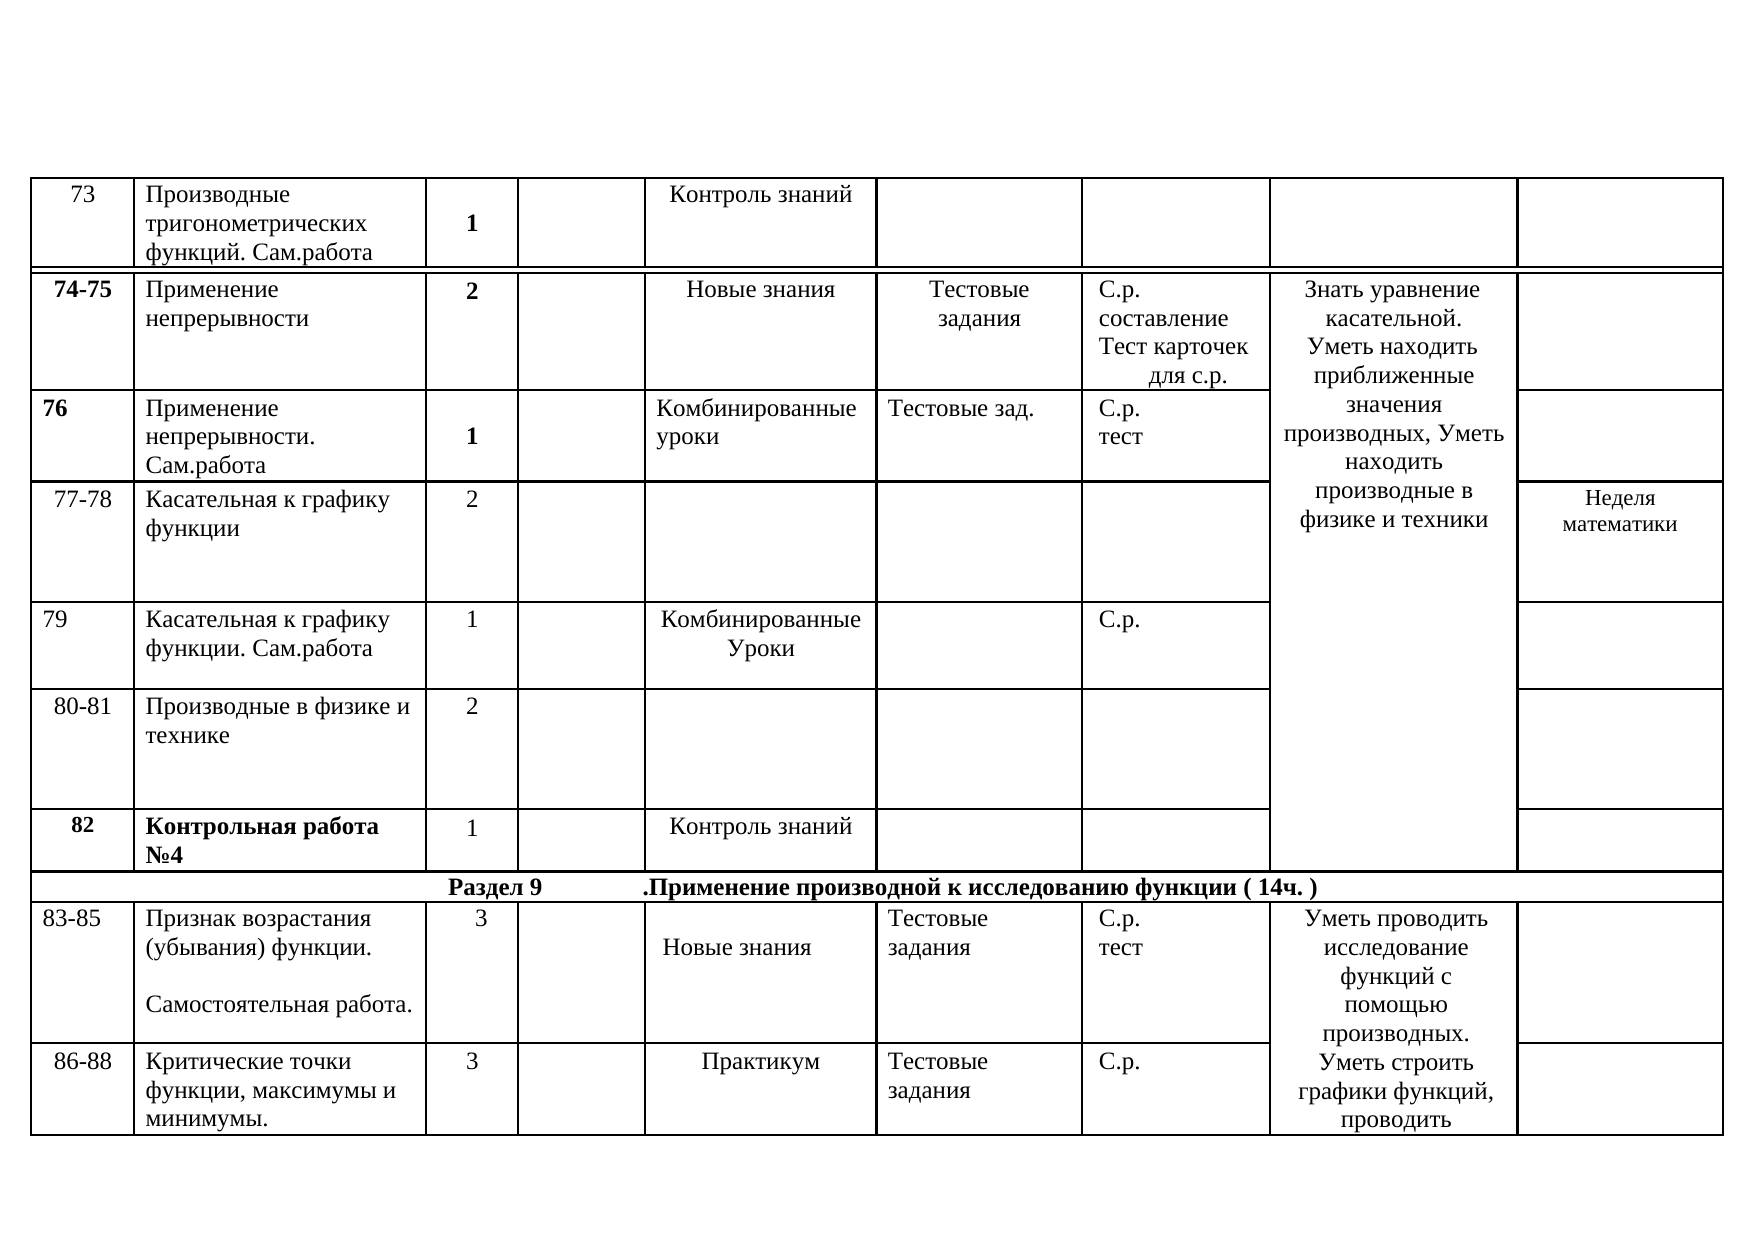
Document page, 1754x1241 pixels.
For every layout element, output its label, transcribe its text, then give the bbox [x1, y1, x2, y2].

table_cell [878, 690, 1081, 808]
table_cell Контроль знаний [646, 179, 875, 266]
table_cell [519, 810, 644, 870]
table_cell С.р. тест [1083, 391, 1269, 480]
table_cell 79 [32, 603, 133, 687]
table_cell Знать уравнение касательной. Уметь находить приближенные значения производных, Уметь находить производные в физике и техники [1271, 274, 1516, 870]
table_cell 1 [427, 810, 517, 870]
table_cell С.р. составление Тест карточек для с.р. [1083, 274, 1269, 389]
table_cell 82 [32, 810, 133, 870]
table_cell [878, 810, 1081, 870]
table_cell Производные тригонометрических функций. Сам.работа [135, 179, 425, 266]
table_cell [1519, 603, 1722, 687]
table_cell Раздел 9 .Применение производной к исследованию функции ( 14ч. ) [32, 873, 1722, 901]
table_cell 1 [427, 179, 517, 266]
table_cell [1083, 810, 1269, 870]
table_cell [519, 603, 644, 687]
table_cell Применение непрерывности [135, 274, 425, 389]
table_cell 3 [427, 1044, 517, 1134]
table_cell Контроль знаний [646, 810, 875, 870]
table_cell 1 [427, 603, 517, 687]
table_cell Неделя математики [1519, 483, 1722, 601]
table_cell [1519, 690, 1722, 808]
table_cell [1519, 903, 1722, 1042]
table_cell С.р. тест [1083, 903, 1269, 1042]
table_cell Практикум [646, 1044, 875, 1134]
table_cell [32, 268, 1722, 272]
table_cell 73 [32, 179, 133, 266]
table_cell Признак возрастания (убывания) функции. Самостоятельная работа. [135, 903, 425, 1042]
table_cell 2 [427, 690, 517, 808]
table_cell Тестовые задания [878, 1044, 1081, 1134]
table_cell [519, 179, 644, 266]
table_cell Новые знания [646, 903, 875, 1042]
table_cell С.р. [1083, 603, 1269, 687]
table_cell [646, 690, 875, 808]
table_cell [1271, 179, 1516, 266]
table_cell [519, 690, 644, 808]
table_cell [878, 179, 1081, 266]
table_cell [519, 274, 644, 389]
table_cell [1083, 483, 1269, 601]
table_cell Применение непрерывности. Сам.работа [135, 391, 425, 480]
table_cell Тестовые задания [878, 274, 1081, 389]
table_cell [1083, 690, 1269, 808]
table_cell Касательная к графику функции. Сам.работа [135, 603, 425, 687]
table_cell [519, 391, 644, 480]
table_cell [878, 483, 1081, 601]
table_cell [1519, 810, 1722, 870]
table_cell 83-85 [32, 903, 133, 1042]
table_cell 3 [427, 903, 517, 1042]
table_cell 86-88 [32, 1044, 133, 1134]
table_cell Касательная к графику функции [135, 483, 425, 601]
table_cell Комбинированные уроки [646, 391, 875, 480]
table_cell [646, 483, 875, 601]
table_cell 74-75 [32, 274, 133, 389]
table_cell 2 [427, 483, 517, 601]
table_cell Новые знания [646, 274, 875, 389]
table_cell [519, 1044, 644, 1134]
table_cell [1083, 179, 1269, 266]
table_cell [519, 483, 644, 601]
table_cell Тестовые задания [878, 903, 1081, 1042]
table_cell [1519, 179, 1722, 266]
table_cell 2 [427, 274, 517, 389]
table_cell [878, 603, 1081, 687]
table_cell 1 [427, 391, 517, 480]
table_cell С.р. [1083, 1044, 1269, 1134]
table_cell [1519, 274, 1722, 389]
table_cell Производные в физике и технике [135, 690, 425, 808]
table_cell Уметь проводить исследование функций с помощью производных. Уметь строить графики функций, проводить исследование функций по графикам [1271, 903, 1516, 1134]
table_cell 80-81 [32, 690, 133, 808]
table_cell Контрольная работа №4 [135, 810, 425, 870]
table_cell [135, 1044, 425, 1134]
table_cell Тестовые зад. [878, 391, 1081, 480]
table_cell Комбинированные Уроки [646, 603, 875, 687]
table_cell 76 [32, 391, 133, 480]
table_cell [519, 903, 644, 1042]
table_cell [1519, 391, 1722, 480]
table_cell 77-78 [32, 483, 133, 601]
table_cell [1519, 1044, 1722, 1134]
